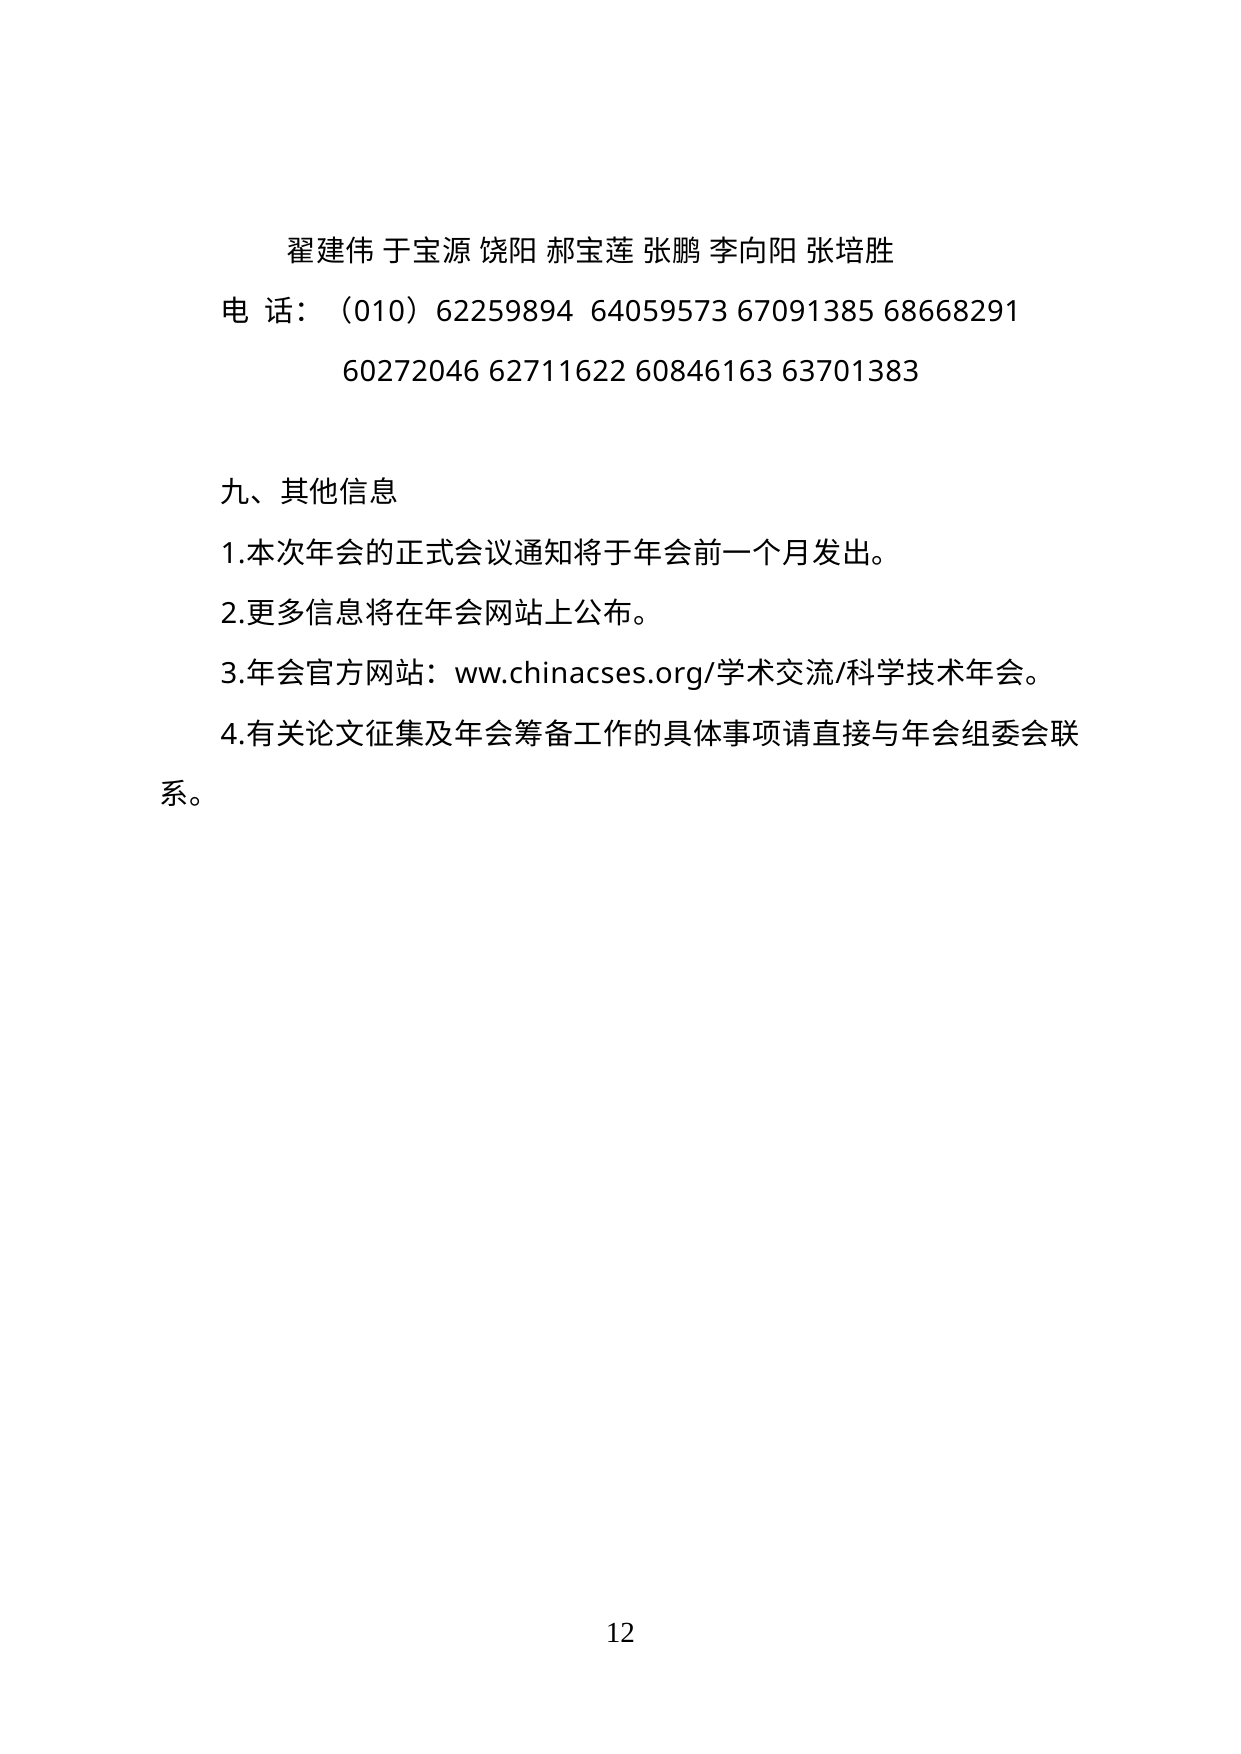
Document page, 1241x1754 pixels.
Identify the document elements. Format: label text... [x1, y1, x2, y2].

text 翟建伟 于宝源 饶阳 郝宝莲 张鹏 李向阳 张培胜 [159, 213, 1081, 273]
text 电 话：（010）62259894 64059573 67091385 68668291 [159, 273, 1081, 333]
text 60272046 62711622 60846163 63701383 [159, 333, 1081, 394]
text 1.本次年会的正式会议通知将于年会前一个月发出。 [159, 515, 1081, 575]
text 4.有关论文征集及年会筹备工作的具体事项请直接与年会组委会联系。 [159, 696, 1081, 817]
text 2.更多信息将在年会网站上公布。 [159, 575, 1081, 636]
text 3.年会官方网站：ww.chinacses.org/学术交流/科学技术年会。 [159, 636, 1081, 696]
text 九、其他信息 [159, 454, 1081, 515]
